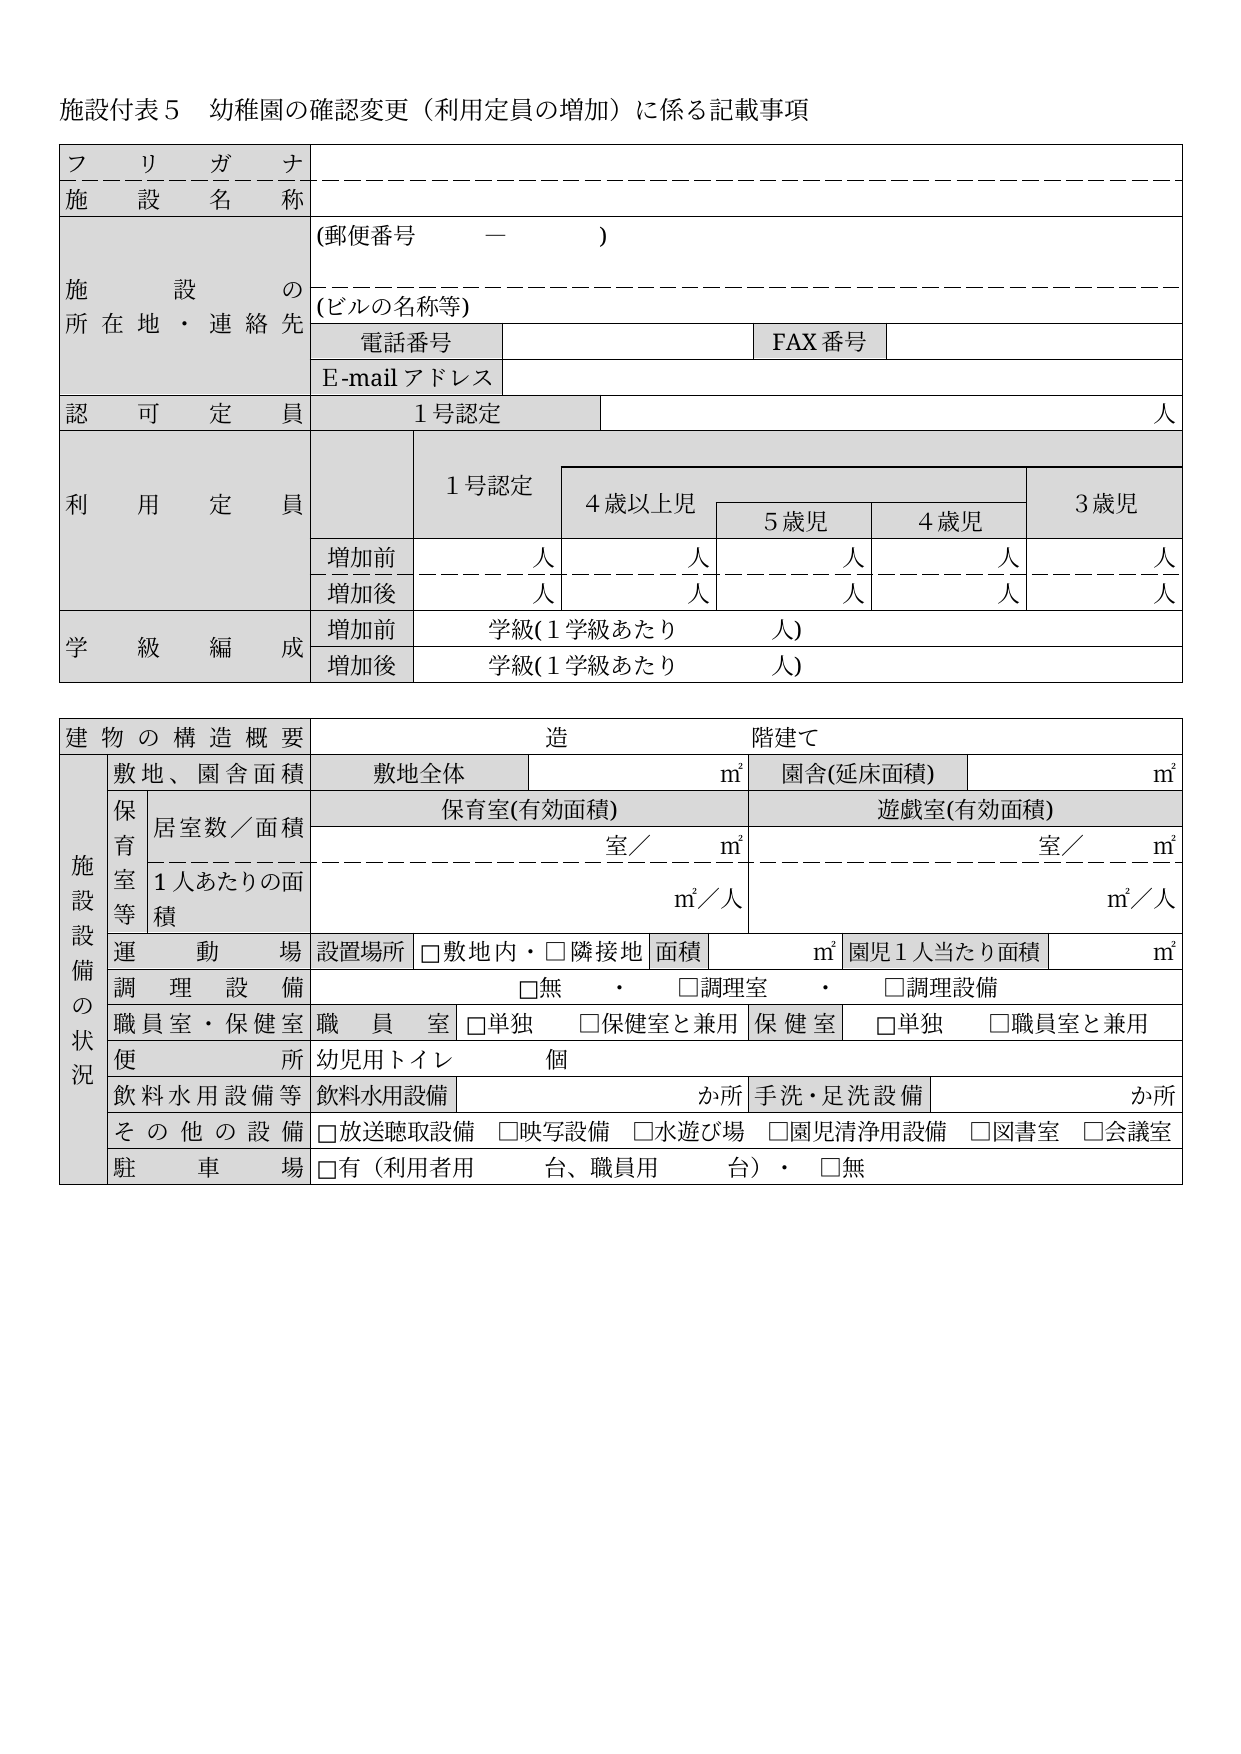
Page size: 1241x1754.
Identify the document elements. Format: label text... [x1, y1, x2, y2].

table_header フリガナ [60, 145, 310, 180]
table_cell 運動場 [108, 934, 310, 968]
table_cell 学級(１学級あたり 人) [414, 611, 1182, 646]
table_cell ５歳児 [717, 503, 871, 538]
table_cell 人 [414, 574, 561, 610]
table_cell 人 [717, 574, 871, 610]
table_cell 人 [872, 574, 1026, 610]
table_cell 人 [601, 396, 1182, 430]
table_cell 駐車場 [108, 1149, 310, 1184]
table_cell 職員室 [311, 1005, 456, 1040]
table_cell [716, 468, 871, 502]
table_cell 学級編成 [60, 611, 310, 682]
table_cell 施設設備の状況 [60, 755, 107, 1184]
table_cell 遊戯室(有効面積) [749, 791, 1182, 826]
table_cell □単独 □職員室と兼用 [843, 1005, 1182, 1040]
table_cell [871, 431, 1026, 466]
table_cell 幼児用トイレ 個 [311, 1041, 1182, 1076]
table_cell か所 [457, 1077, 748, 1112]
table_cell 人 [717, 539, 871, 574]
table_cell 電話番号 [311, 324, 502, 358]
table_cell 面積 [650, 934, 708, 968]
table_cell (ビルの名称等) [311, 287, 1182, 323]
table_cell [561, 431, 716, 466]
table_cell 保育室等 [108, 791, 147, 932]
table_cell [503, 324, 753, 358]
table_cell 手洗･足洗設備 [749, 1077, 930, 1112]
table_cell 増加後 [311, 647, 413, 682]
table_header 建物の構造概要 [60, 719, 310, 754]
table_cell ㎡ [529, 755, 748, 790]
table_header 造 階建て [311, 719, 1182, 754]
table_cell 増加前 [311, 611, 413, 646]
table_cell □無 ・ □調理室 ・ □調理設備 [311, 970, 1182, 1004]
table_header [311, 145, 1182, 180]
table_cell 人 [1027, 539, 1182, 574]
table_cell 設置場所 [311, 934, 413, 968]
table_cell 認可定員 [60, 396, 310, 430]
table_cell [871, 468, 1026, 502]
table_cell ４歳以上児 [562, 468, 716, 538]
table_cell 室／ ㎡ [311, 827, 748, 862]
table_cell 飲料水用設備等 [108, 1077, 310, 1112]
table_cell [311, 180, 1182, 216]
table_cell 人 [562, 574, 716, 610]
table_cell ㎡／人 [311, 862, 748, 932]
table_cell 人 [872, 539, 1026, 574]
table_cell 施設の 所在地・連絡先 [60, 217, 310, 394]
table_cell (郵便番号 ― ) [311, 217, 1182, 287]
table_cell 職員室・保健室 [108, 1005, 310, 1040]
table_cell か所 [931, 1077, 1182, 1112]
table_cell 増加後 [311, 574, 413, 610]
table_cell 保育室(有効面積) [311, 791, 748, 826]
table_cell 人 [562, 539, 716, 574]
table_cell [716, 431, 871, 466]
table_cell [311, 431, 413, 538]
table_cell Ｅ-mailアドレス [311, 360, 502, 394]
table_cell ３歳児 [1027, 468, 1182, 538]
table_cell 調理設備 [108, 970, 310, 1004]
table_cell 飲料水用設備 [311, 1077, 456, 1112]
table_cell 園児１人当たり面積 [843, 934, 1048, 968]
table_cell ㎡ [709, 934, 842, 968]
table_cell １号認定 [311, 396, 600, 430]
table_cell ㎡ [968, 755, 1182, 790]
table_cell 室／ ㎡ [749, 827, 1182, 862]
table_cell その他の設備 [108, 1113, 310, 1148]
table_cell 人 [1027, 574, 1182, 610]
table_cell ㎡ [1049, 934, 1182, 968]
table_cell 敷地、園舎面積 [108, 755, 310, 790]
table_cell 利用定員 [60, 431, 310, 610]
table_cell 人 [414, 539, 561, 574]
table_cell □単独 □保健室と兼用 [457, 1005, 748, 1040]
text 施設付表５ 幼稚園の確認変更（利用定員の増加）に係る記載事項 [59, 74, 1181, 144]
table_cell 施設名称 [60, 180, 310, 216]
table_cell １号認定 [414, 431, 561, 538]
table_cell □放送聴取設備 □映写設備 □水遊び場 □園児清浄用設備 □図書室 □会議室 [311, 1113, 1182, 1148]
table_cell [887, 324, 1182, 358]
table_cell 増加前 [311, 539, 413, 574]
table_cell 1人あたりの面積 [148, 862, 310, 932]
table_cell 便所 [108, 1041, 310, 1076]
table_cell 敷地全体 [311, 755, 528, 790]
table_cell 保健室 [749, 1005, 842, 1040]
table_cell □有（利用者用 台、職員用 台）・ □無 [311, 1149, 1182, 1184]
table_cell [1026, 431, 1182, 466]
table_cell □敷地内・□隣接地 [414, 934, 649, 968]
table_cell [503, 360, 1182, 394]
table_cell FAX番号 [754, 324, 886, 358]
table_cell 学級(１学級あたり 人) [414, 647, 1182, 682]
table_cell 園舎(延床面積) [749, 755, 967, 790]
table_cell ４歳児 [872, 503, 1026, 538]
table_cell ㎡／人 [749, 862, 1182, 932]
table_cell 居室数／面積 [148, 791, 310, 862]
